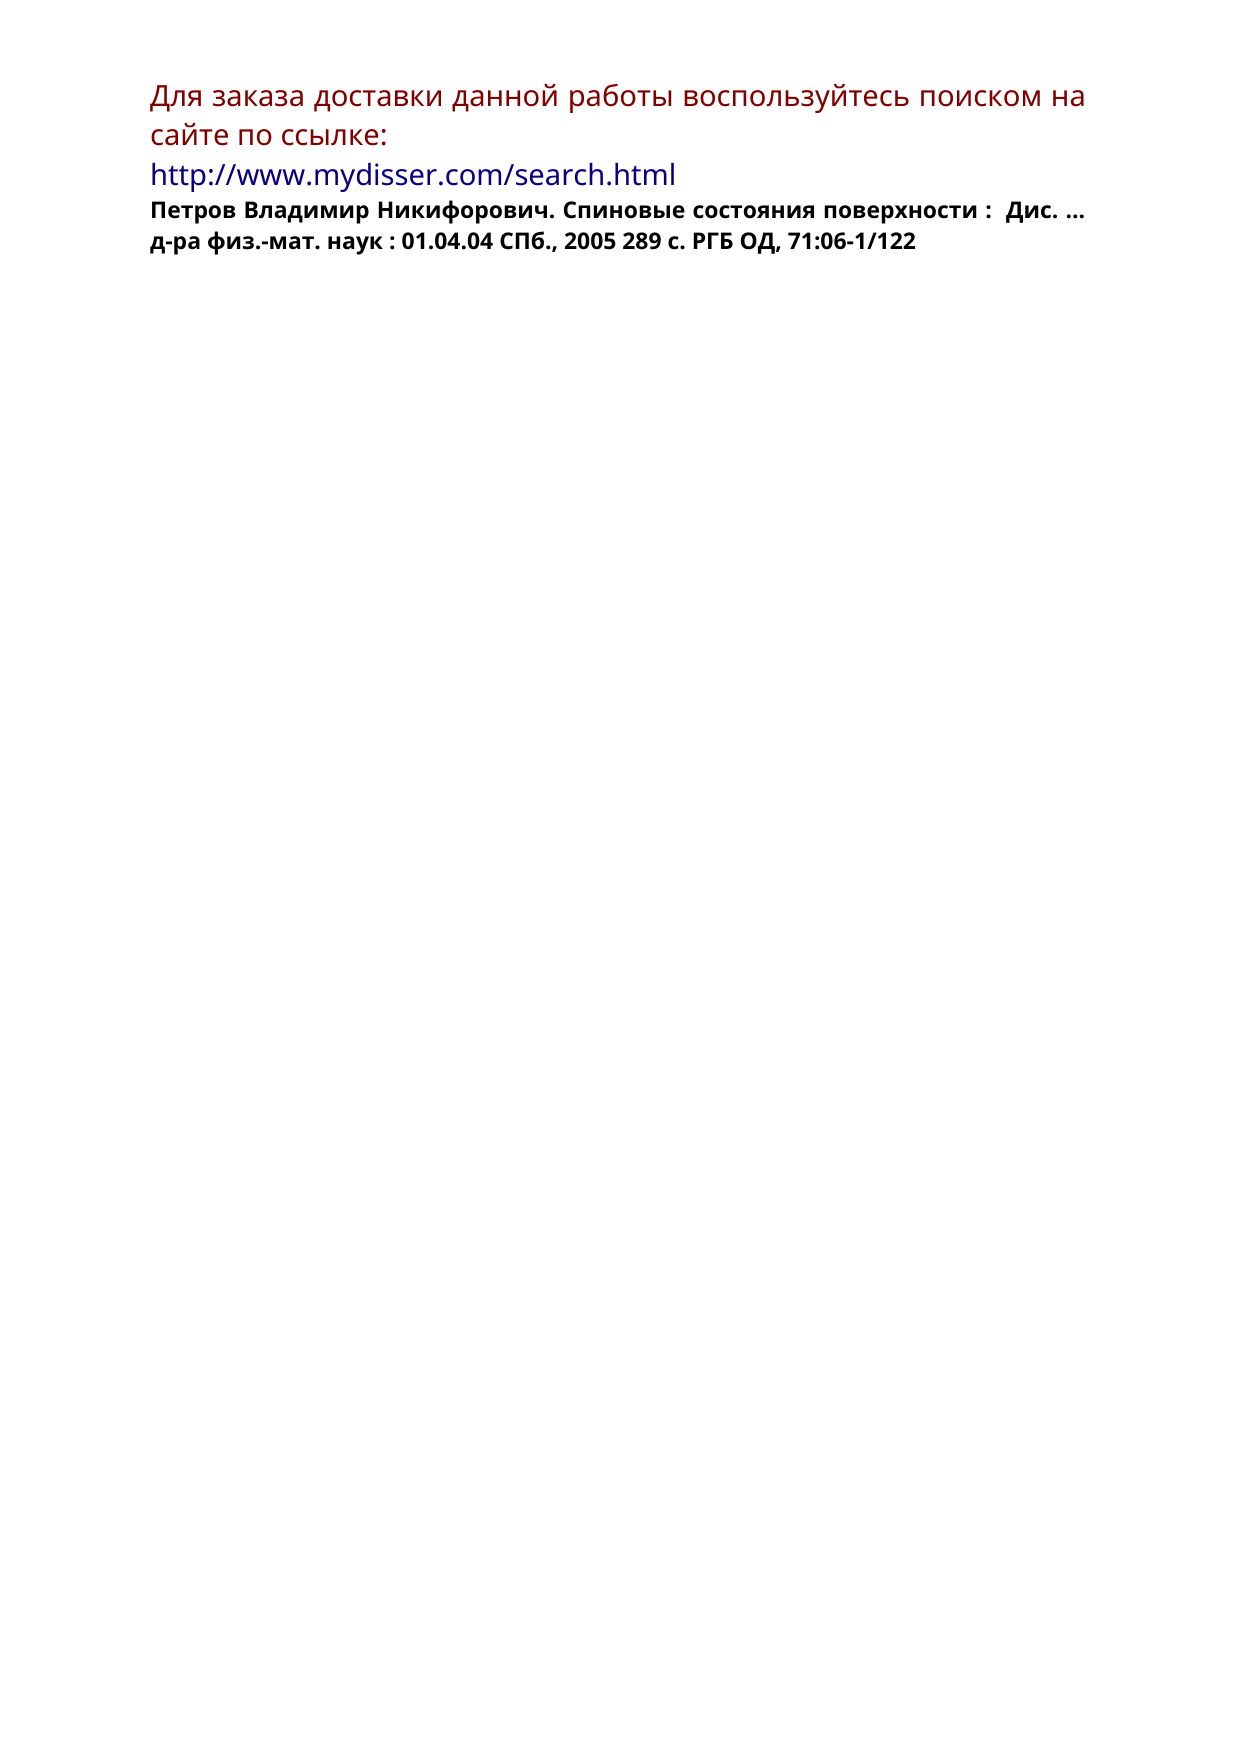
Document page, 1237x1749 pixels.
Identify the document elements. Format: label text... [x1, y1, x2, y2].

text Петров Владимир Никифорович. Спиновые состояния поверхности : Дис. ... д-ра физ.-мат. наук : 01.04.04 СПб., 2005 289 с. РГБ ОД, 71:06-1/122 [150, 194, 1086, 257]
